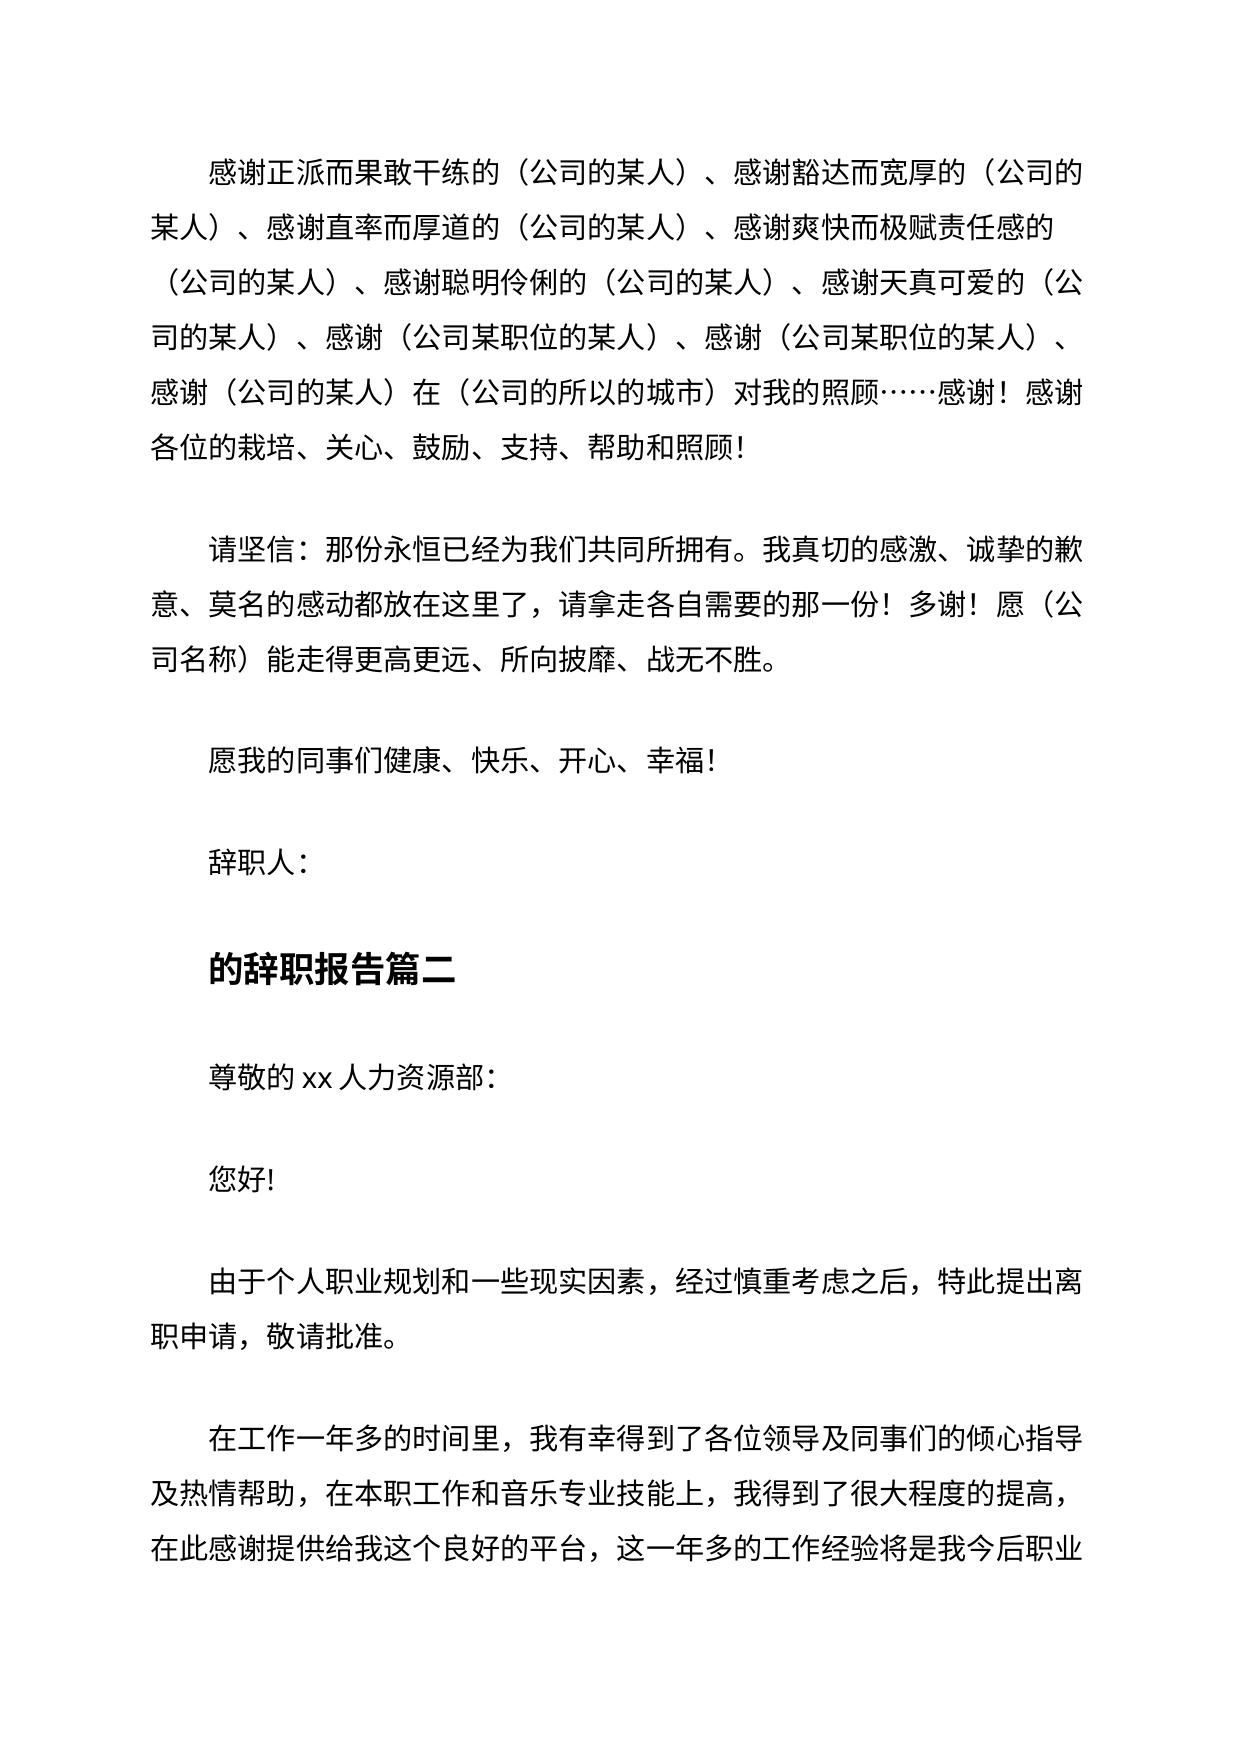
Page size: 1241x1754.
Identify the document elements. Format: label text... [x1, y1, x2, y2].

text 您好! [150, 1157, 1090, 1199]
text 的辞职报告篇二 [150, 941, 1090, 993]
text 辞职人： [150, 839, 1090, 882]
text 由于个人职业规划和一些现实因素，经过慎重考虑之后，特此提出离职申请，敬请批准。 [150, 1259, 1090, 1356]
text 尊敬的xx人力资源部： [150, 1055, 1090, 1097]
text 请坚信：那份永恒已经为我们共同所拥有。我真切的感激、诚挚的歉意、莫名的感动都放在这里了，请拿走各自需要的那一份！多谢！愿（公司名称）能走得更高更远、所向披靡、战无不胜。 [150, 526, 1090, 678]
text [150, 1415, 1090, 1567]
text 愿我的同事们健康、快乐、开心、幸福！ [150, 738, 1090, 780]
text 感谢正派而果敢干练的（公司的某人）、感谢豁达而宽厚的（公司的某人）、感谢直率而厚道的（公司的某人）、感谢爽快而极赋责任感的（公司的某人）、感谢聪明伶俐的（公司的某人）、感谢天真可爱的（公司的某人）、感谢（公司某职位的某人）、感谢（公司某职位的某人）、感谢（公司的某人）在（公司的所以的城市）对我的照顾……感谢！感谢各位的栽培、关心、鼓励、支持、帮助和照顾！ [150, 150, 1090, 467]
